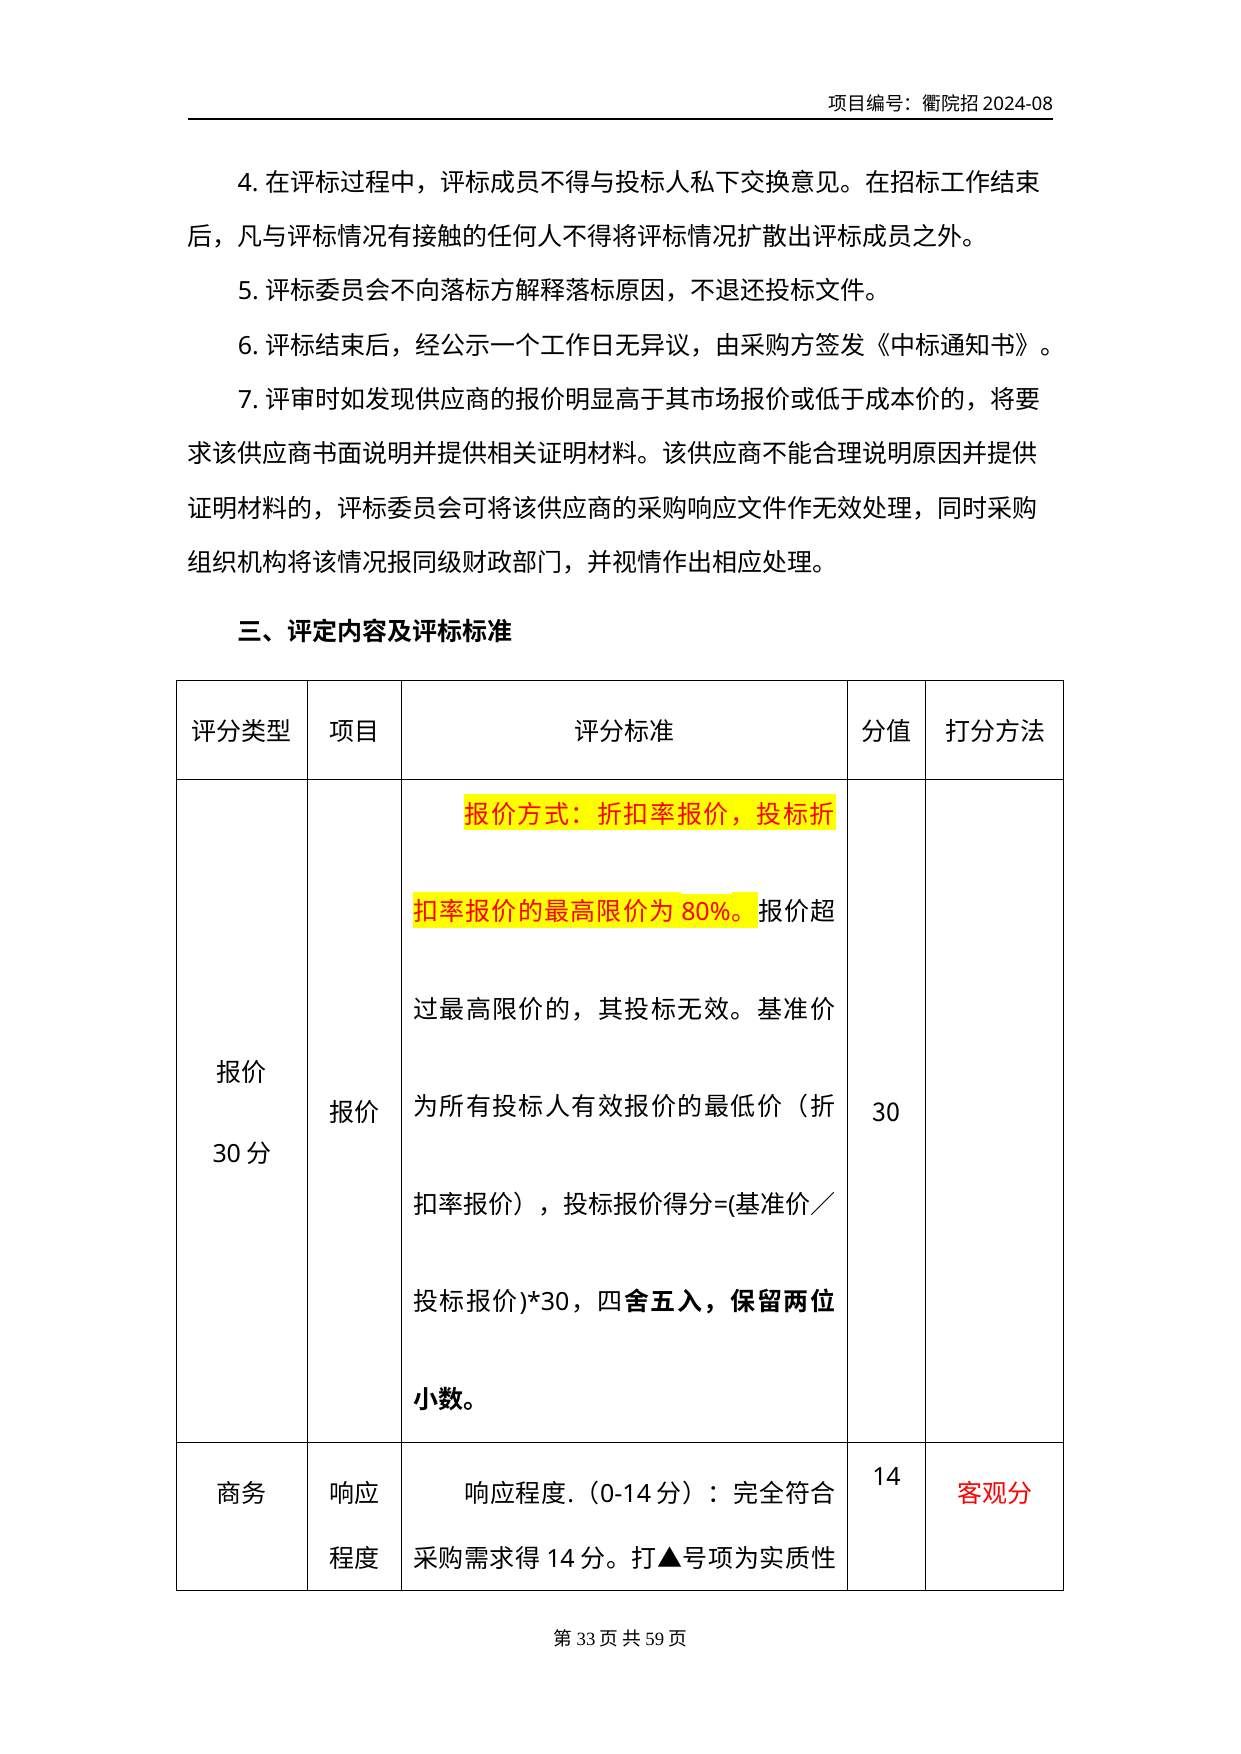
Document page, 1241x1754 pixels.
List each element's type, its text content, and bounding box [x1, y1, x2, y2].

table_header 评分标准 [402, 681, 847, 779]
table_cell [926, 780, 1063, 1442]
text 4. 在评标过程中，评标成员不得与投标人私下交换意见。在招标工作结束后，凡与评标情况有接触的任何人不得将评标情况扩散出评标成员之外。 [187, 162, 1053, 253]
text 6. 评标结束后，经公示一个工作日无异议，由采购方签发《中标通知书》。 [187, 325, 1053, 361]
table_cell 报价 [308, 780, 401, 1442]
table_cell 报价方式：折扣率报价，投标折扣率报价的最高限价为80%。报价超过最高限价的，其投标无效。基准价为所有投标人有效报价的最低价（折扣率报价），投标报价得分=(基准价／投标报价)*30，四舍五入，保留两位小数。 [402, 780, 847, 1442]
table_cell 客观分 [926, 1443, 1063, 1589]
table_header 打分方法 [926, 681, 1063, 779]
table_cell 响应程度 [308, 1443, 401, 1589]
table_cell 报价 30分 [177, 780, 307, 1442]
table_header 分值 [848, 681, 925, 779]
table_cell 14 [848, 1443, 925, 1589]
table_header 评分类型 [177, 681, 307, 779]
table_cell 商务 技术 70分 [177, 1443, 307, 1589]
table_cell 30 [848, 780, 925, 1442]
table_header 项目 [308, 681, 401, 779]
text 5. 评标委员会不向落标方解释落标原因，不退还投标文件。 [187, 271, 1053, 307]
text 三、评定内容及评标标准 [187, 597, 1053, 662]
text 7. 评审时如发现供应商的报价明显高于其市场报价或低于成本价的，将要求该供应商书面说明并提供相关证明材料。该供应商不能合理说明原因并提供证明材料的，评标委员会可将该供应商的采购响应文件作无效处理，同时采购组织机构将该情况报同级财政部门，并视情作出相应处理。 [187, 379, 1053, 579]
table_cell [402, 1443, 847, 1589]
